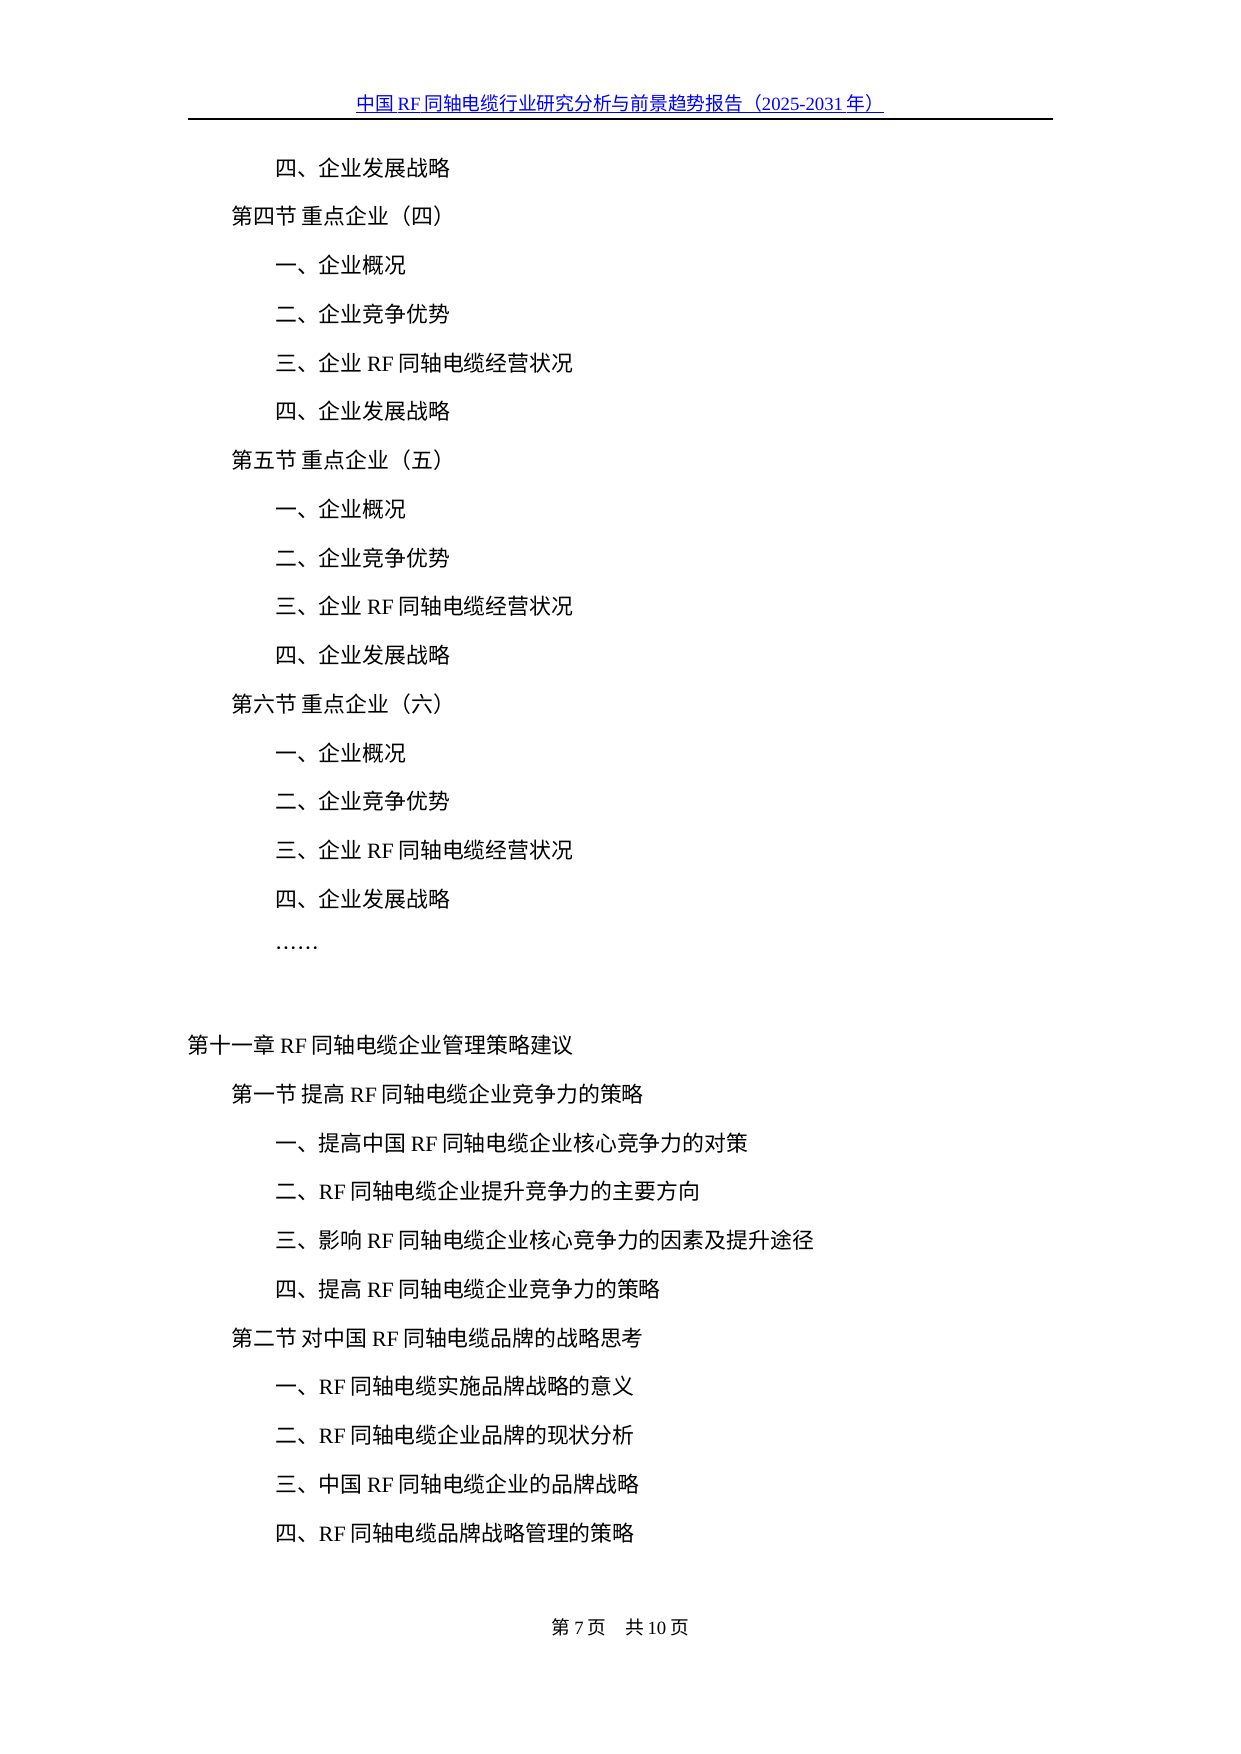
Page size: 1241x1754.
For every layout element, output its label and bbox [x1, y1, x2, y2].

text [187, 150, 1053, 1548]
